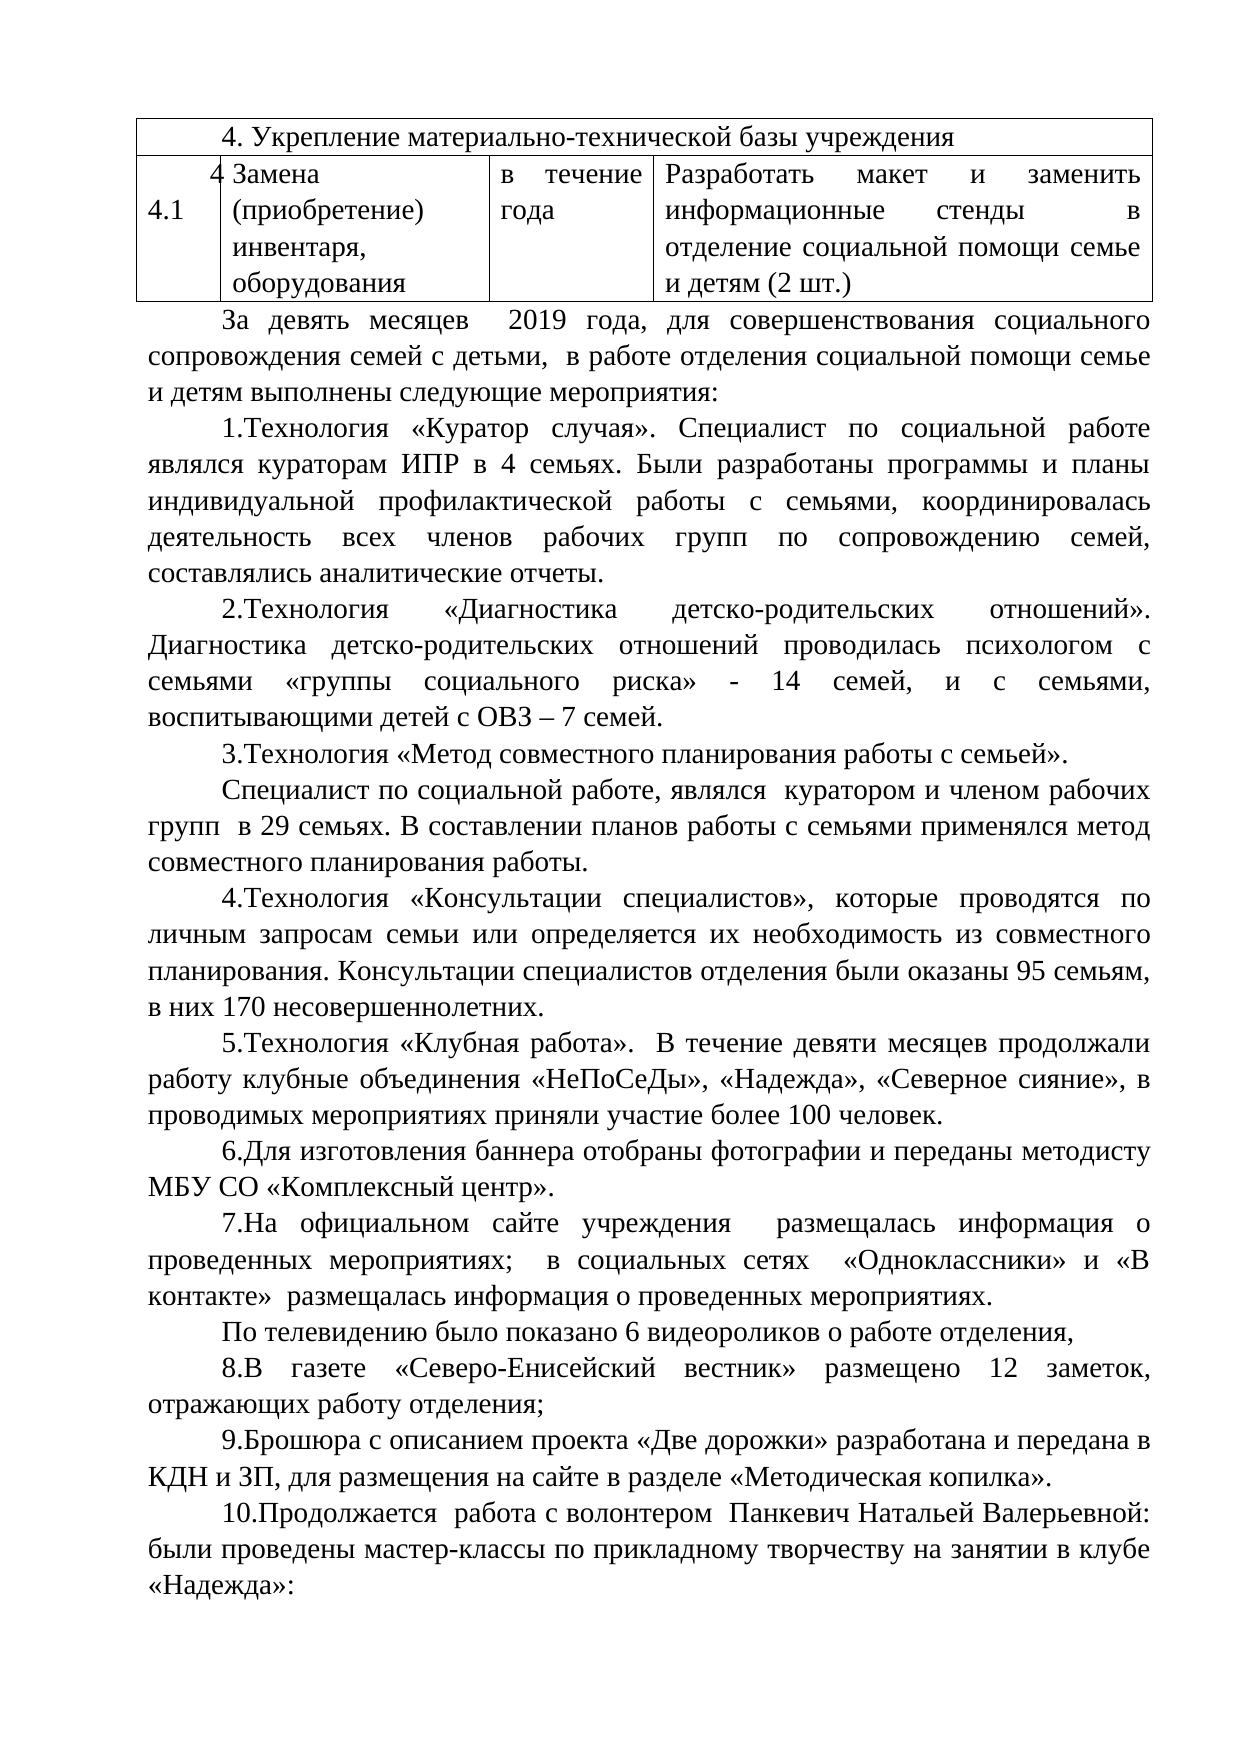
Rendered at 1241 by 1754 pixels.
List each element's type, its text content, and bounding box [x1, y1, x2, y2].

text За девять месяцев 2019 года, для совершенствования социального сопровождения семей с детьми, в работе отделения социальной помощи семье и детям выполнены следующие мероприятия: [148, 302, 1152, 408]
text Специалист по социальной работе, являлся куратором и членом рабочих групп в 29 семьях. В составлении планов работы с семьями применялся метод совместного планирования работы. [148, 772, 1152, 878]
text 9.Брошюра с описанием проекта «Две дорожки» разработана и передана в КДН и ЗП, для размещения на сайте в разделе «Методическая копилка». [148, 1422, 1152, 1492]
text 8.В газете «Северо-Енисейский вестник» размещено 12 заметок, отражающих работу отделения; [148, 1350, 1152, 1420]
text 3.Технология «Метод совместного планирования работы с семьей». [148, 736, 1152, 769]
text 1.Технология «Куратор случая». Специалист по социальной работе являлся кураторам ИПР в 4 семьях. Были разработаны программы и планы индивидуальной профилактической работы с семьями, координировалась деятельность всех членов рабочих групп по сопровождению семей, составлялись аналитические отчеты. [148, 410, 1152, 588]
text 10.Продолжается работа с волонтером Панкевич Натальей Валерьевной: были проведены мастер-классы по прикладному творчеству на занятии в клубе «Надежда»: [148, 1495, 1152, 1601]
text 6.Для изготовления баннера отобраны фотографии и переданы методисту МБУ СО «Комплексный центр». [148, 1133, 1152, 1203]
text 2.Технология «Диагностика детско-родительских отношений». Диагностика детско-родительских отношений проводилась психологом с семьями «группы социального риска» - 14 семей, и с семьями, воспитывающими детей с ОВЗ – 7 семей. [148, 591, 1152, 733]
text 4.Технология «Консультации специалистов», которые проводятся по личным запросам семьи или определяется их необходимость из совместного планирования. Консультации специалистов отделения были оказаны 95 семьям, в них 170 несовершеннолетних. [148, 880, 1152, 1022]
table_cell Разработать макет и заменить информационные стенды в отделение социальной помощи семье и детям (2 шт.) [654, 156, 1152, 301]
table_cell в течение года [490, 156, 653, 301]
table_cell 44.1 [137, 156, 220, 301]
table_cell Замена (приобретение) инвентаря, оборудования [221, 156, 489, 301]
text 7.На официальном сайте учреждения размещалась информация о проведенных мероприятиях; в социальных сетях «Одноклассники» и «В контакте» размещалась информация о проведенных мероприятиях. [148, 1206, 1152, 1311]
text 5.Технология «Клубная работа». В течение девяти месяцев продолжали работу клубные объединения «НеПоСеДы», «Надежда», «Северное сияние», в проводимых мероприятиях приняли участие более 100 человек. [148, 1025, 1152, 1131]
table_cell 4. Укрепление материально-технической базы учреждения [137, 119, 1152, 155]
text По телевидению было показано 6 видеороликов о работе отделения, [148, 1314, 1152, 1348]
